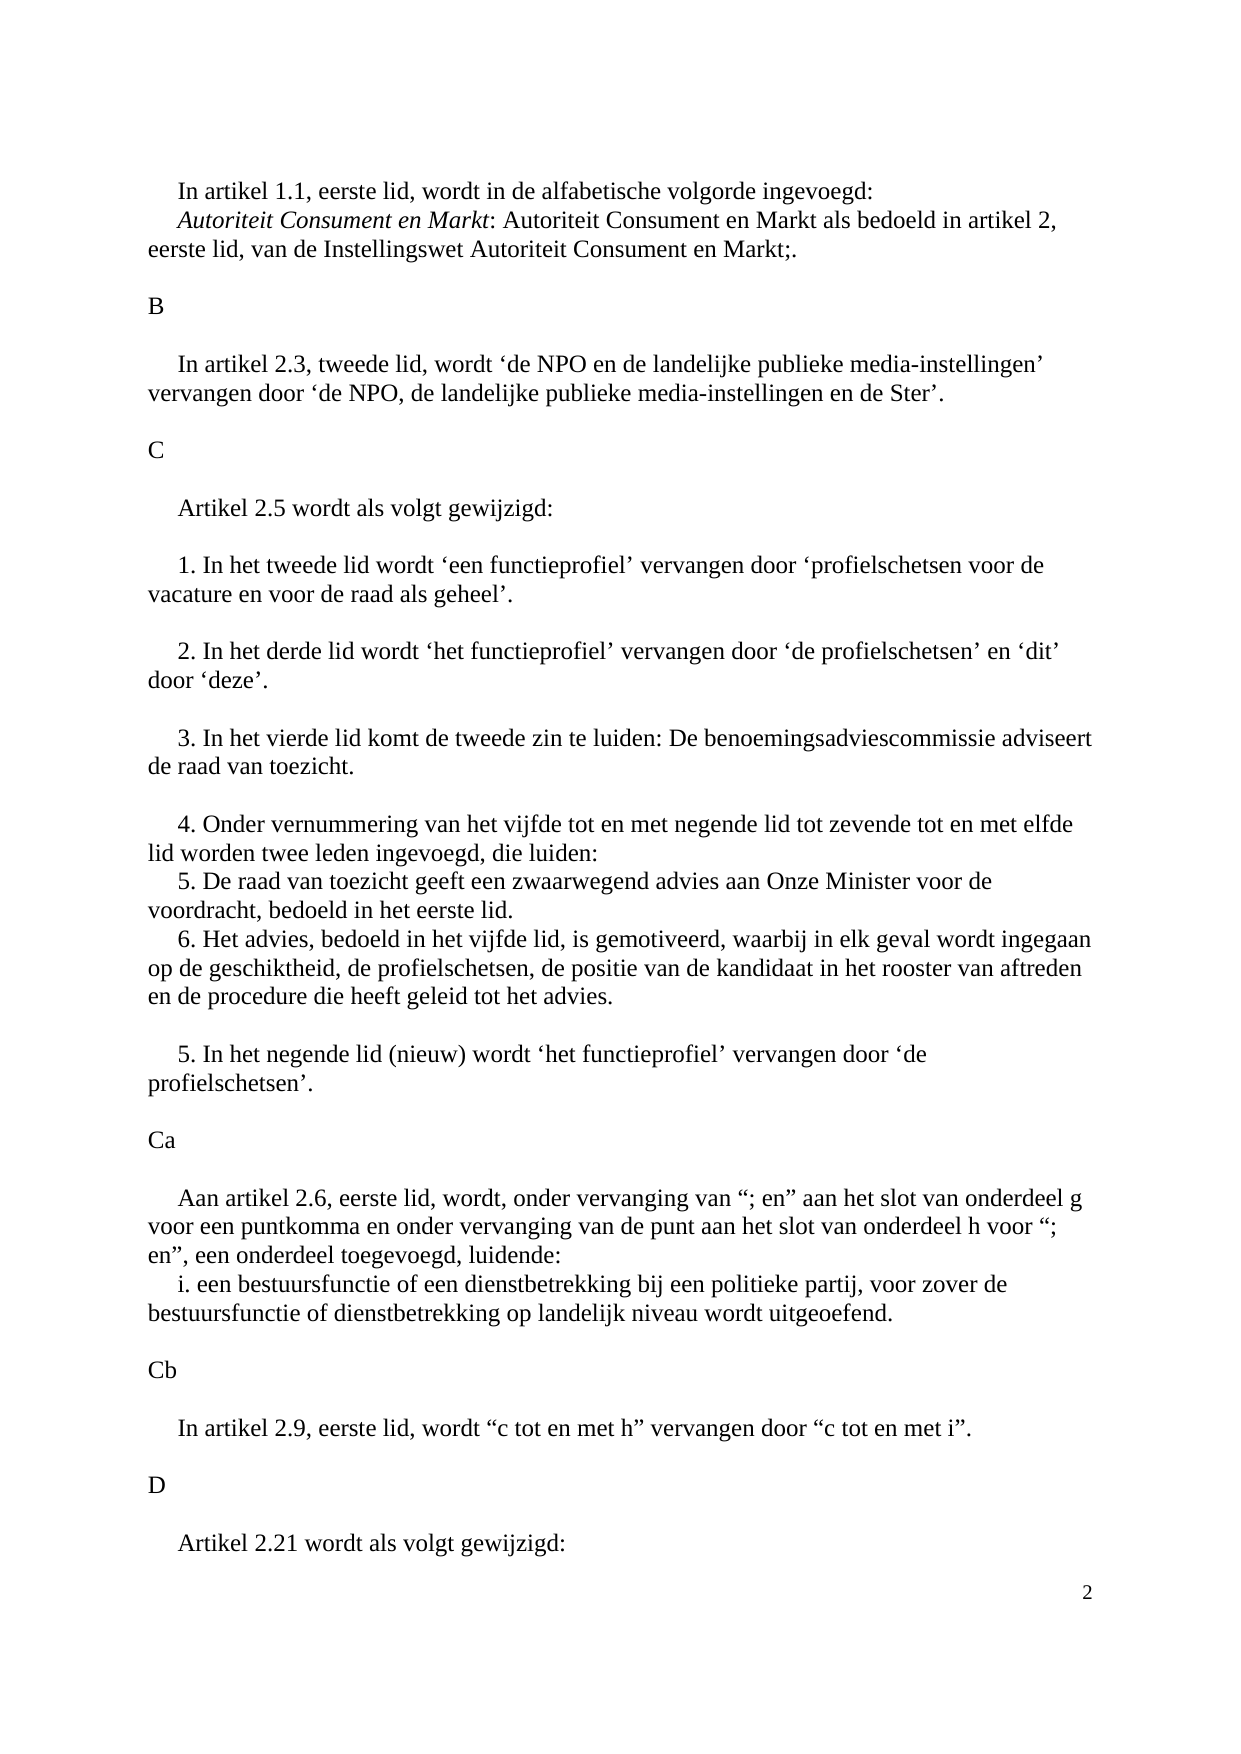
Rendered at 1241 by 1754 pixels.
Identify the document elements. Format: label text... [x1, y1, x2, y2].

text Cb [148, 1355, 1092, 1384]
text Artikel 2.5 wordt als volgt gewijzigd: [148, 493, 1092, 521]
text In artikel 2.9, eerste lid, wordt “c tot en met h” vervangen door “c tot en met i”. [148, 1413, 1092, 1441]
text Autoriteit Consument en Markt: Autoriteit Consument en Markt als bedoeld in artikel 2, eerste lid, van de Instellingswet Autoriteit Consument en Markt;. [148, 205, 1092, 263]
text 5. In het negende lid (nieuw) wordt ‘het functieprofiel’ vervangen door ‘de profielschetsen’. [148, 1039, 1092, 1096]
text 2. In het derde lid wordt ‘het functieprofiel’ vervangen door ‘de profielschetsen’ en ‘dit’ door ‘deze’. [148, 636, 1092, 694]
text 4. Onder vernummering van het vijfde tot en met negende lid tot zevende tot en met elfde lid worden twee leden ingevoegd, die luiden: [148, 809, 1092, 866]
text C [148, 435, 1092, 464]
text D [148, 1470, 1092, 1499]
text In artikel 1.1, eerste lid, wordt in de alfabetische volgorde ingevoegd: [148, 176, 1092, 205]
text 5. De raad van toezicht geeft een zwaarwegend advies aan Onze Minister voor de voordracht, bedoeld in het eerste lid. [148, 866, 1092, 924]
text i. een bestuursfunctie of een dienstbetrekking bij een politieke partij, voor zover de bestuursfunctie of dienstbetrekking op landelijk niveau wordt uitgeoefend. [148, 1269, 1092, 1326]
text 3. In het vierde lid komt de tweede zin te luiden: De benoemingsadviescommissie adviseert de raad van toezicht. [148, 723, 1092, 780]
text B [148, 291, 1092, 320]
text Aan artikel 2.6, eerste lid, wordt, onder vervanging van “; en” aan het slot van onderdeel g voor een puntkomma en onder vervanging van de punt aan het slot van onderdeel h voor “; en”, een onderdeel toegevoegd, luidende: [148, 1183, 1092, 1269]
text Artikel 2.21 wordt als volgt gewijzigd: [148, 1528, 1092, 1556]
text 6. Het advies, bedoeld in het vijfde lid, is gemotiveerd, waarbij in elk geval wordt ingegaan op de geschiktheid, de profielschetsen, de positie van de kandidaat in het rooster van aftreden en de procedure die heeft geleid tot het advies. [148, 924, 1092, 1010]
text 1. In het tweede lid wordt ‘een functieprofiel’ vervangen door ‘profielschetsen voor de vacature en voor de raad als geheel’. [148, 550, 1092, 608]
text Ca [148, 1125, 1092, 1154]
text In artikel 2.3, tweede lid, wordt ‘de NPO en de landelijke publieke media-instellingen’ vervangen door ‘de NPO, de landelijke publieke media-instellingen en de Ster’. [148, 349, 1092, 406]
